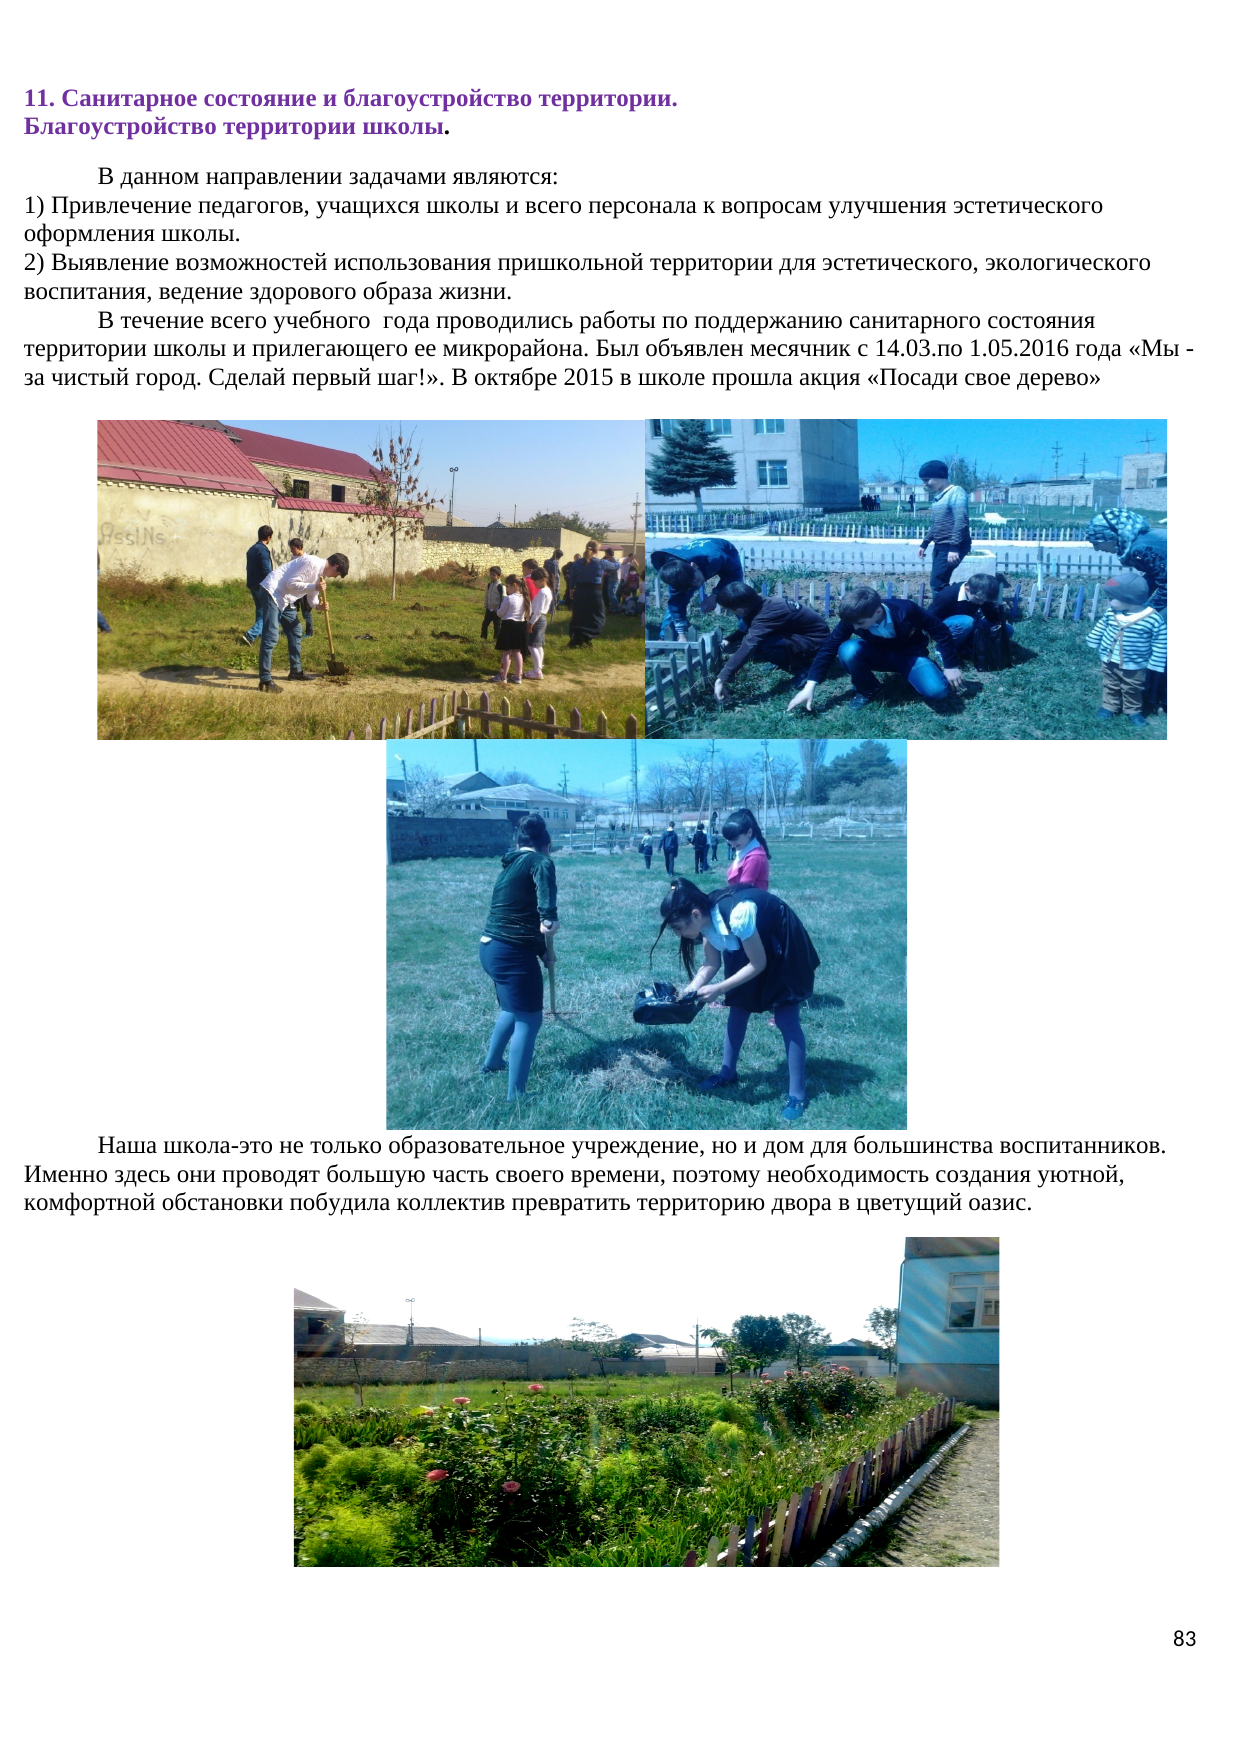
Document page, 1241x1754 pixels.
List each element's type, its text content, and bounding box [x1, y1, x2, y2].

picture [97, 419, 1168, 1130]
text 11. Санитарное состояние и благоустройство территории. [24, 83, 1196, 111]
text Благоустройство территории школы. [24, 111, 1196, 140]
text 1) Привлечение педагогов, учащихся школы и всего персонала к вопросам улучшения эстетического оформления школы. [24, 190, 1196, 247]
text 2) Выявление возможностей использования пришкольной территории для эстетического, экологического воспитания, ведение здорового образа жизни. [24, 247, 1196, 305]
picture [293, 1237, 1000, 1567]
text Наша школа-это не только образовательное учреждение, но и дом для большинства воспитанников. Именно здесь они проводят большую часть своего времени, поэтому необходимость создания уютной, комфортной обстановки побудила коллектив превратить территорию двора в цветущий оазис. [24, 1130, 1196, 1216]
text В данном направлении задачами являются: [24, 161, 1196, 190]
text В течение всего учебного года проводились работы по поддержанию санитарного состояния территории школы и прилегающего ее микрорайона. Был объявлен месячник с 14.03.по 1.05.2016 года «Мы - за чистый город. Сделай первый шаг!». В октябре 2015 в школе прошла акция «Посади свое дерево» [24, 305, 1196, 391]
